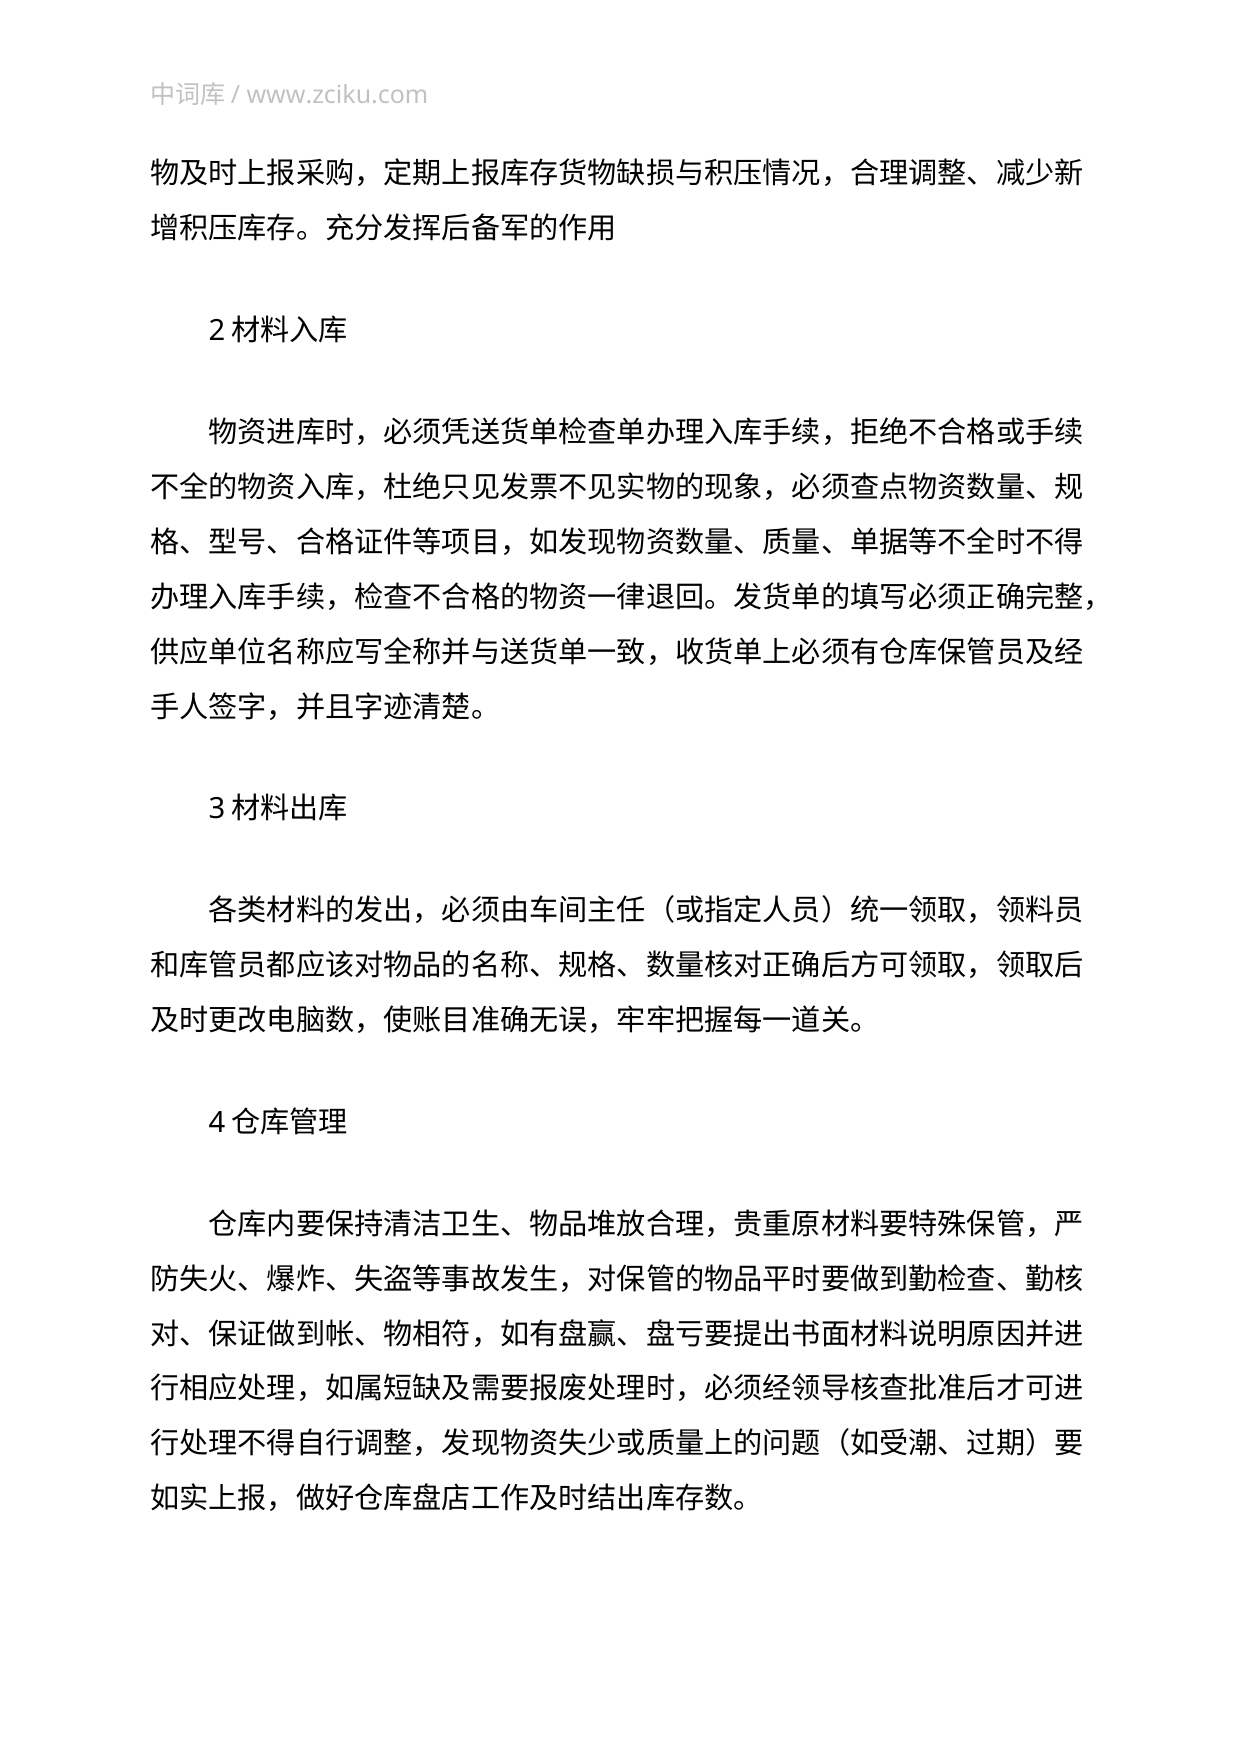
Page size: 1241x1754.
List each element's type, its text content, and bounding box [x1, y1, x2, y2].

text 各类材料的发出，必须由车间主任（或指定人员）统一领取，领料员和库管员都应该对物品的名称、规格、数量核对正确后方可领取，领取后及时更改电脑数，使账目准确无误，牢牢把握每一道关。 [150, 887, 1090, 1039]
text 物资进库时，必须凭送货单检查单办理入库手续，拒绝不合格或手续不全的物资入库，杜绝只见发票不见实物的现象，必须查点物资数量、规格、型号、合格证件等项目，如发现物资数量、质量、单据等不全时不得办理入库手续，检查不合格的物资一律退回。发货单的填写必须正确完整，供应单位名称应写全称并与送货单一致，收货单上必须有仓库保管员及经手人签字，并且字迹清楚。 [150, 409, 1090, 725]
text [150, 150, 1090, 247]
text 仓库内要保持清洁卫生、物品堆放合理，贵重原材料要特殊保管，严防失火、爆炸、失盗等事故发生，对保管的物品平时要做到勤检查、勤核对、保证做到帐、物相符，如有盘赢、盘亏要提出书面材料说明原因并进行相应处理，如属短缺及需要报废处理时，必须经领导核查批准后才可进行处理不得自行调整，发现物资失少或质量上的问题（如受潮、过期）要如实上报，做好仓库盘店工作及时结出库存数。 [150, 1200, 1090, 1517]
text 3材料出库 [150, 785, 1090, 827]
text 2材料入库 [150, 307, 1090, 349]
text 4仓库管理 [150, 1098, 1090, 1141]
